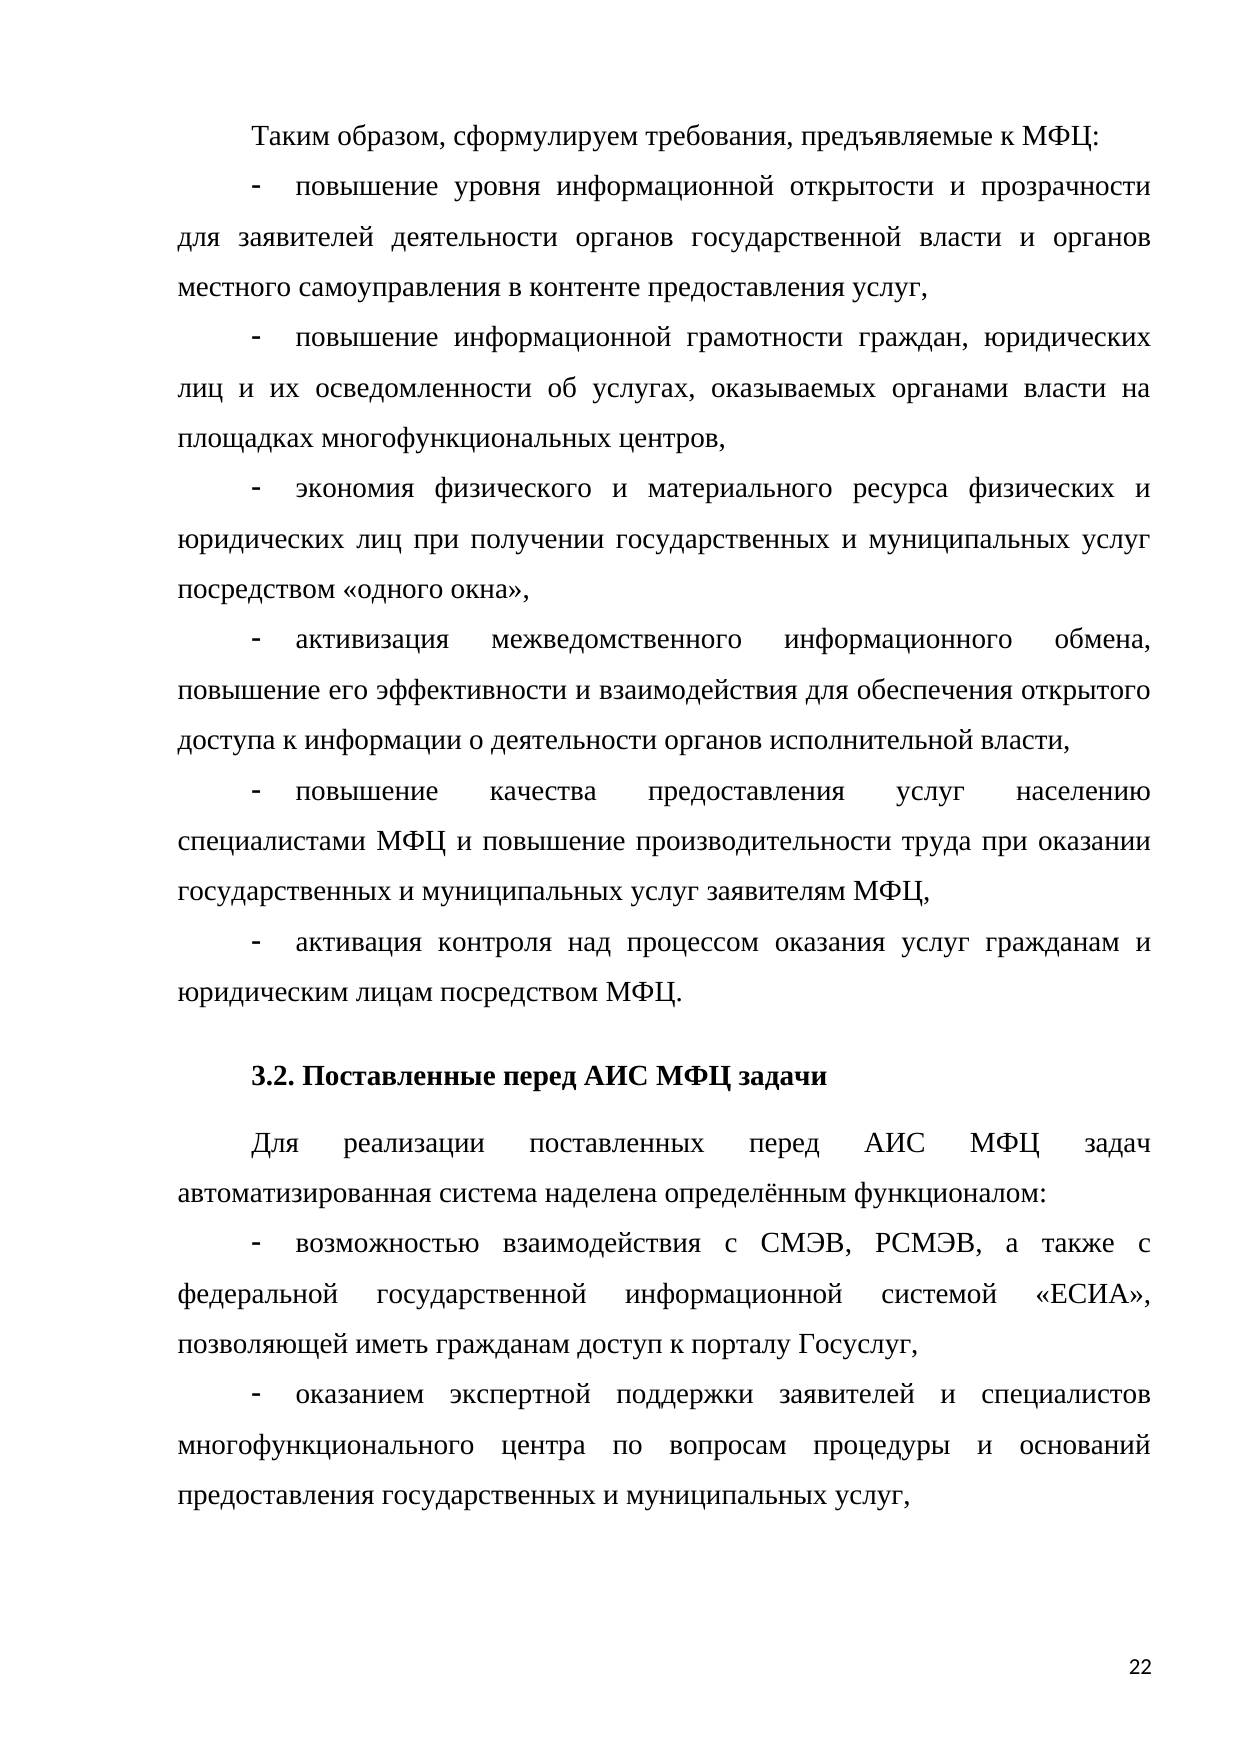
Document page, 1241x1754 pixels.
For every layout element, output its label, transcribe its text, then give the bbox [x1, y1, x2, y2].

list активация контроля над процессом оказания услуг гражданам и юридическим лицам посредством МФЦ. [177, 924, 1152, 1008]
text 3.2. Поставленные перед АИС МФЦ задачи [177, 1058, 1152, 1091]
list повышение качества предоставления услуг населению специалистами МФЦ и повышение производительности труда при оказании государственных и муниципальных услуг заявителям МФЦ, [177, 773, 1152, 907]
list повышение информационной грамотности граждан, юридических лиц и их осведомленности об услугах, оказываемых органами власти на площадках многофункциональных центров, [177, 319, 1152, 454]
list активизация межведомственного информационного обмена, повышение его эффективности и взаимодействия для обеспечения открытого доступа к информации о деятельности органов исполнительной власти, [177, 622, 1152, 756]
list оказанием экспертной поддержки заявителей и специалистов многофункционального центра по вопросам процедуры и оснований предоставления государственных и муниципальных услуг, [177, 1377, 1152, 1511]
list возможностью взаимодействия с СМЭВ, РСМЭВ, а также с федеральной государственной информационной системой «ЕСИА», позволяющей иметь гражданам доступ к порталу Госуслуг, [177, 1226, 1152, 1360]
list экономия физического и материального ресурса физических и юридических лиц при получении государственных и муниципальных услуг посредством «одного окна», [177, 471, 1152, 605]
text Таким образом, сформулируем требования, предъявляемые к МФЦ: [177, 118, 1152, 152]
text Для реализации поставленных перед АИС МФЦ задач автоматизированная система наделена определённым функционалом: [177, 1125, 1152, 1209]
list повышение уровня информационной открытости и прозрачности для заявителей деятельности органов государственной власти и органов местного самоуправления в контенте предоставления услуг, [177, 168, 1152, 303]
